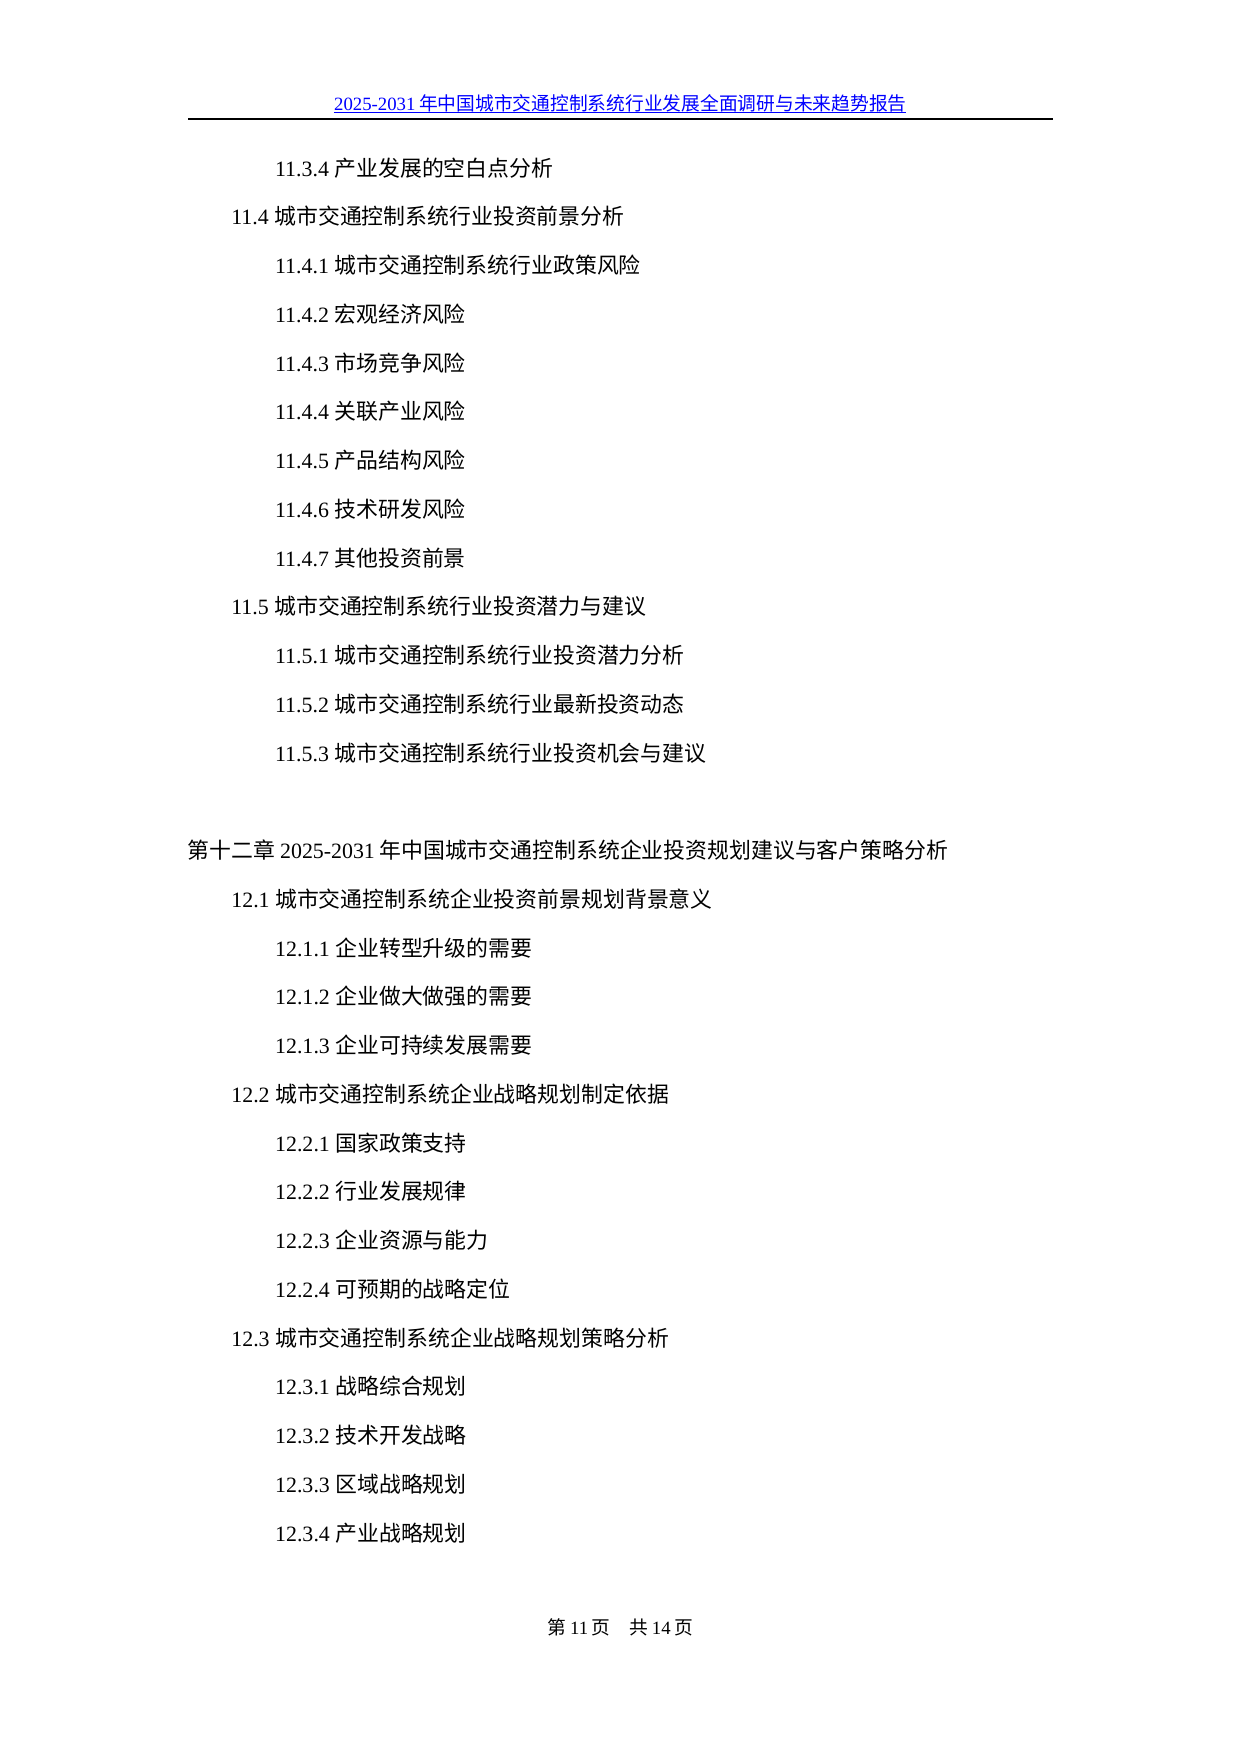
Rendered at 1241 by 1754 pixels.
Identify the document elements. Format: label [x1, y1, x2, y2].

text [187, 150, 1053, 1548]
